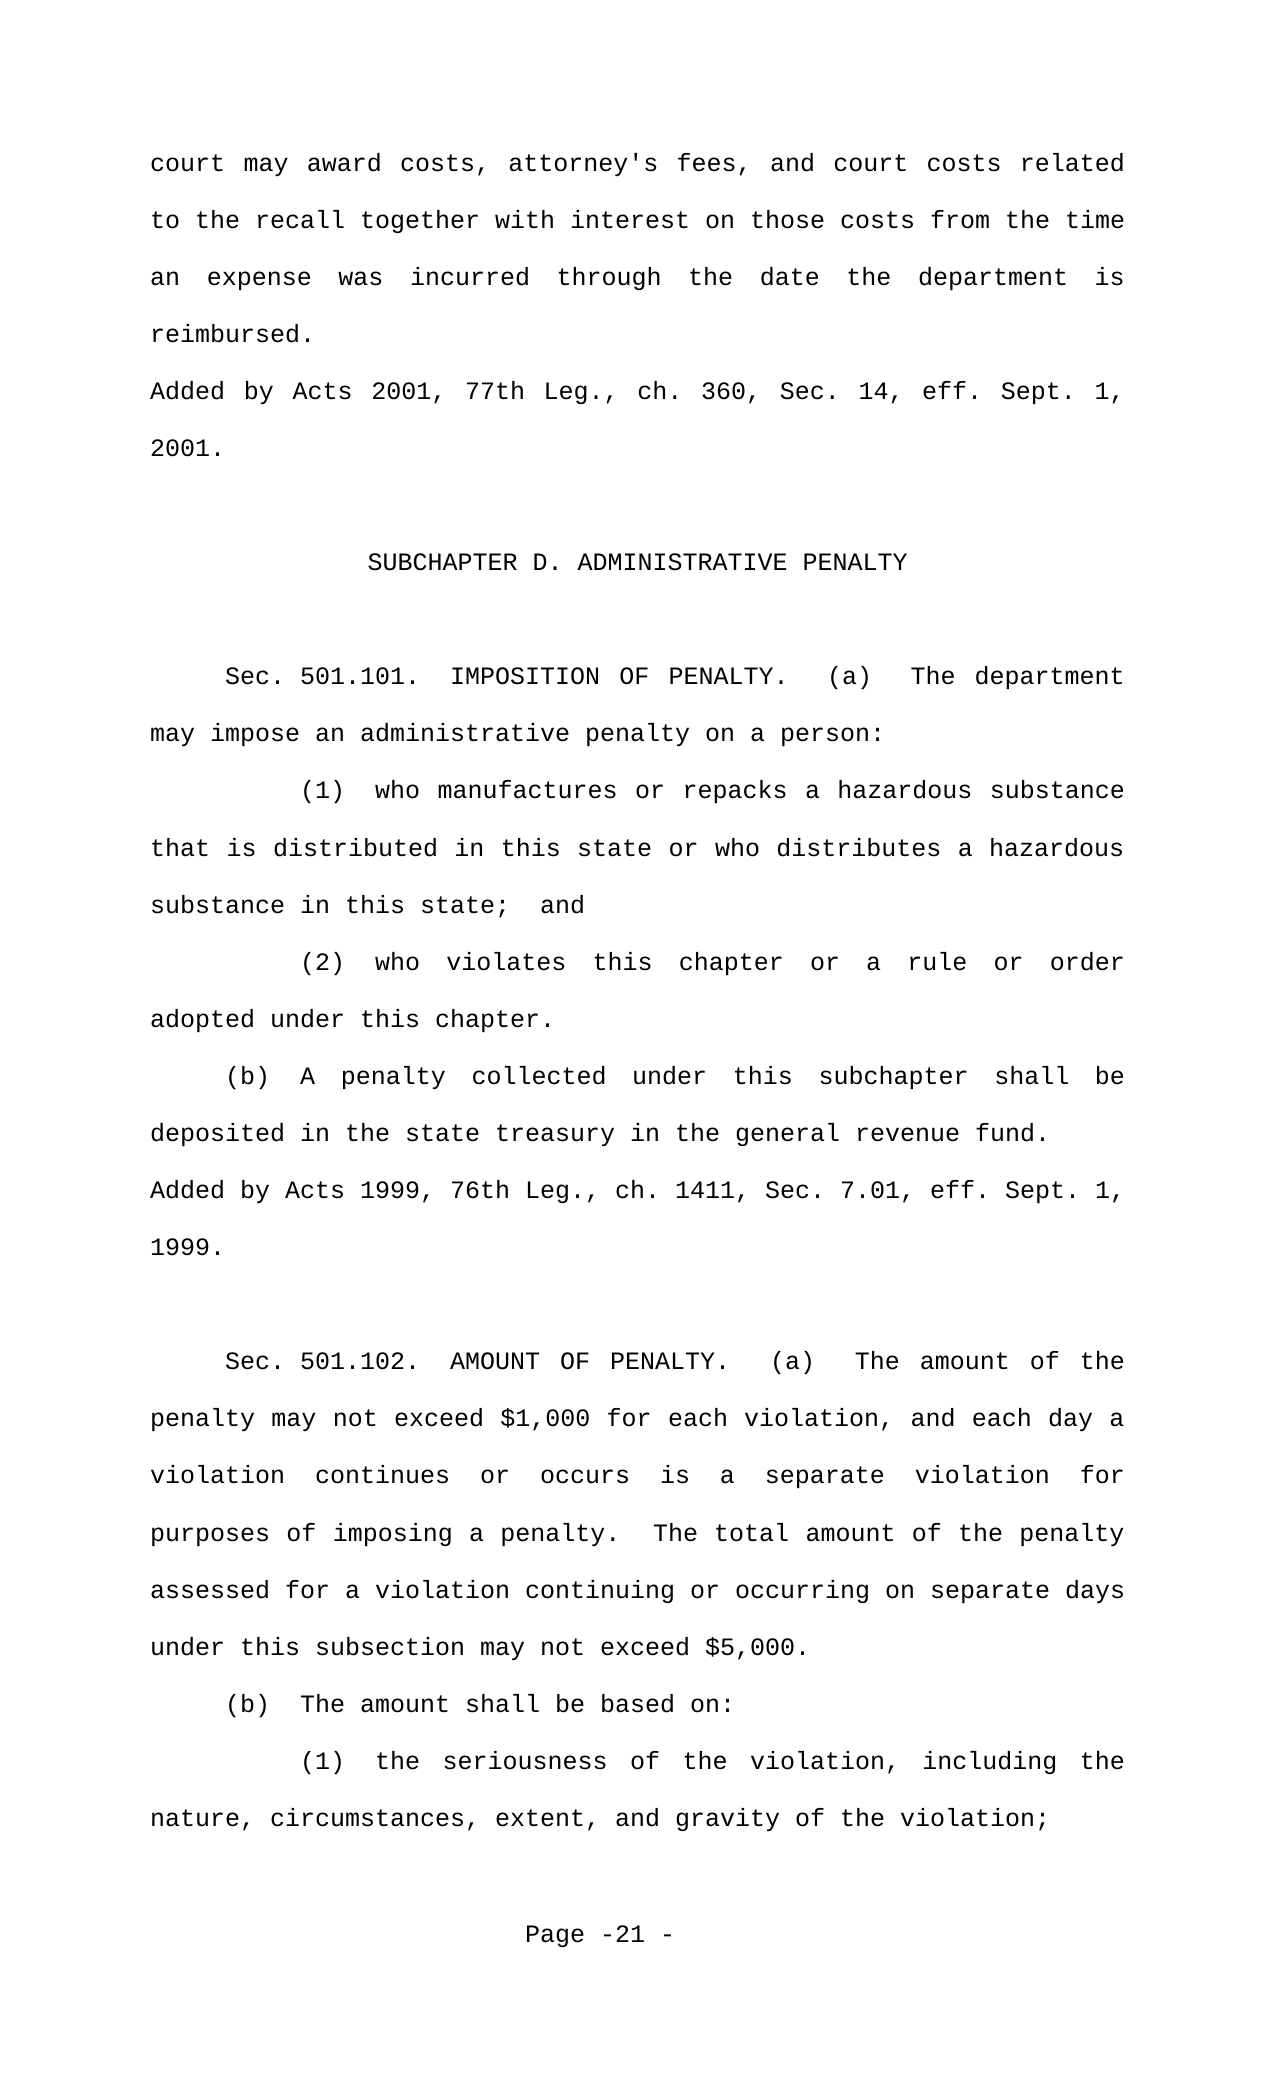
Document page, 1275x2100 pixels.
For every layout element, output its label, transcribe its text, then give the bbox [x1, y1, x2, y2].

text (1) the seriousness of the violation, including the nature, circumstances, extent, and gravity of the violation; [150, 1748, 1125, 1834]
text Sec. 501.101. IMPOSITION OF PENALTY. (a) The department may impose an administrative penalty on a person: [150, 664, 1125, 749]
text SUBCHAPTER D. ADMINISTRATIVE PENALTY [150, 549, 1125, 578]
text Added by Acts 1999, 76th Leg., ch. 1411, Sec. 7.01, eff. Sept. 1, 1999. [150, 1177, 1125, 1263]
text (b) A penalty collected under this subchapter shall be deposited in the state treasury in the general revenue fund. [150, 1063, 1125, 1149]
text (1) who manufactures or repacks a hazardous substance that is distributed in this state or who distributes a hazardous substance in this state; and [150, 778, 1125, 921]
text (b) The amount shall be based on: [150, 1691, 1125, 1720]
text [150, 150, 1125, 350]
text Sec. 501.102. AMOUNT OF PENALTY. (a) The amount of the penalty may not exceed $1,000 for each violation, and each day a violation continues or occurs is a separate violation for purposes of imposing a penalty. The total amount of the penalty assessed for a violation continuing or occurring on separate days under this subsection may not exceed $5,000. [150, 1349, 1125, 1663]
text (2) who violates this chapter or a rule or order adopted under this chapter. [150, 949, 1125, 1035]
text Added by Acts 2001, 77th Leg., ch. 360, Sec. 14, eff. Sept. 1, 2001. [150, 378, 1125, 464]
